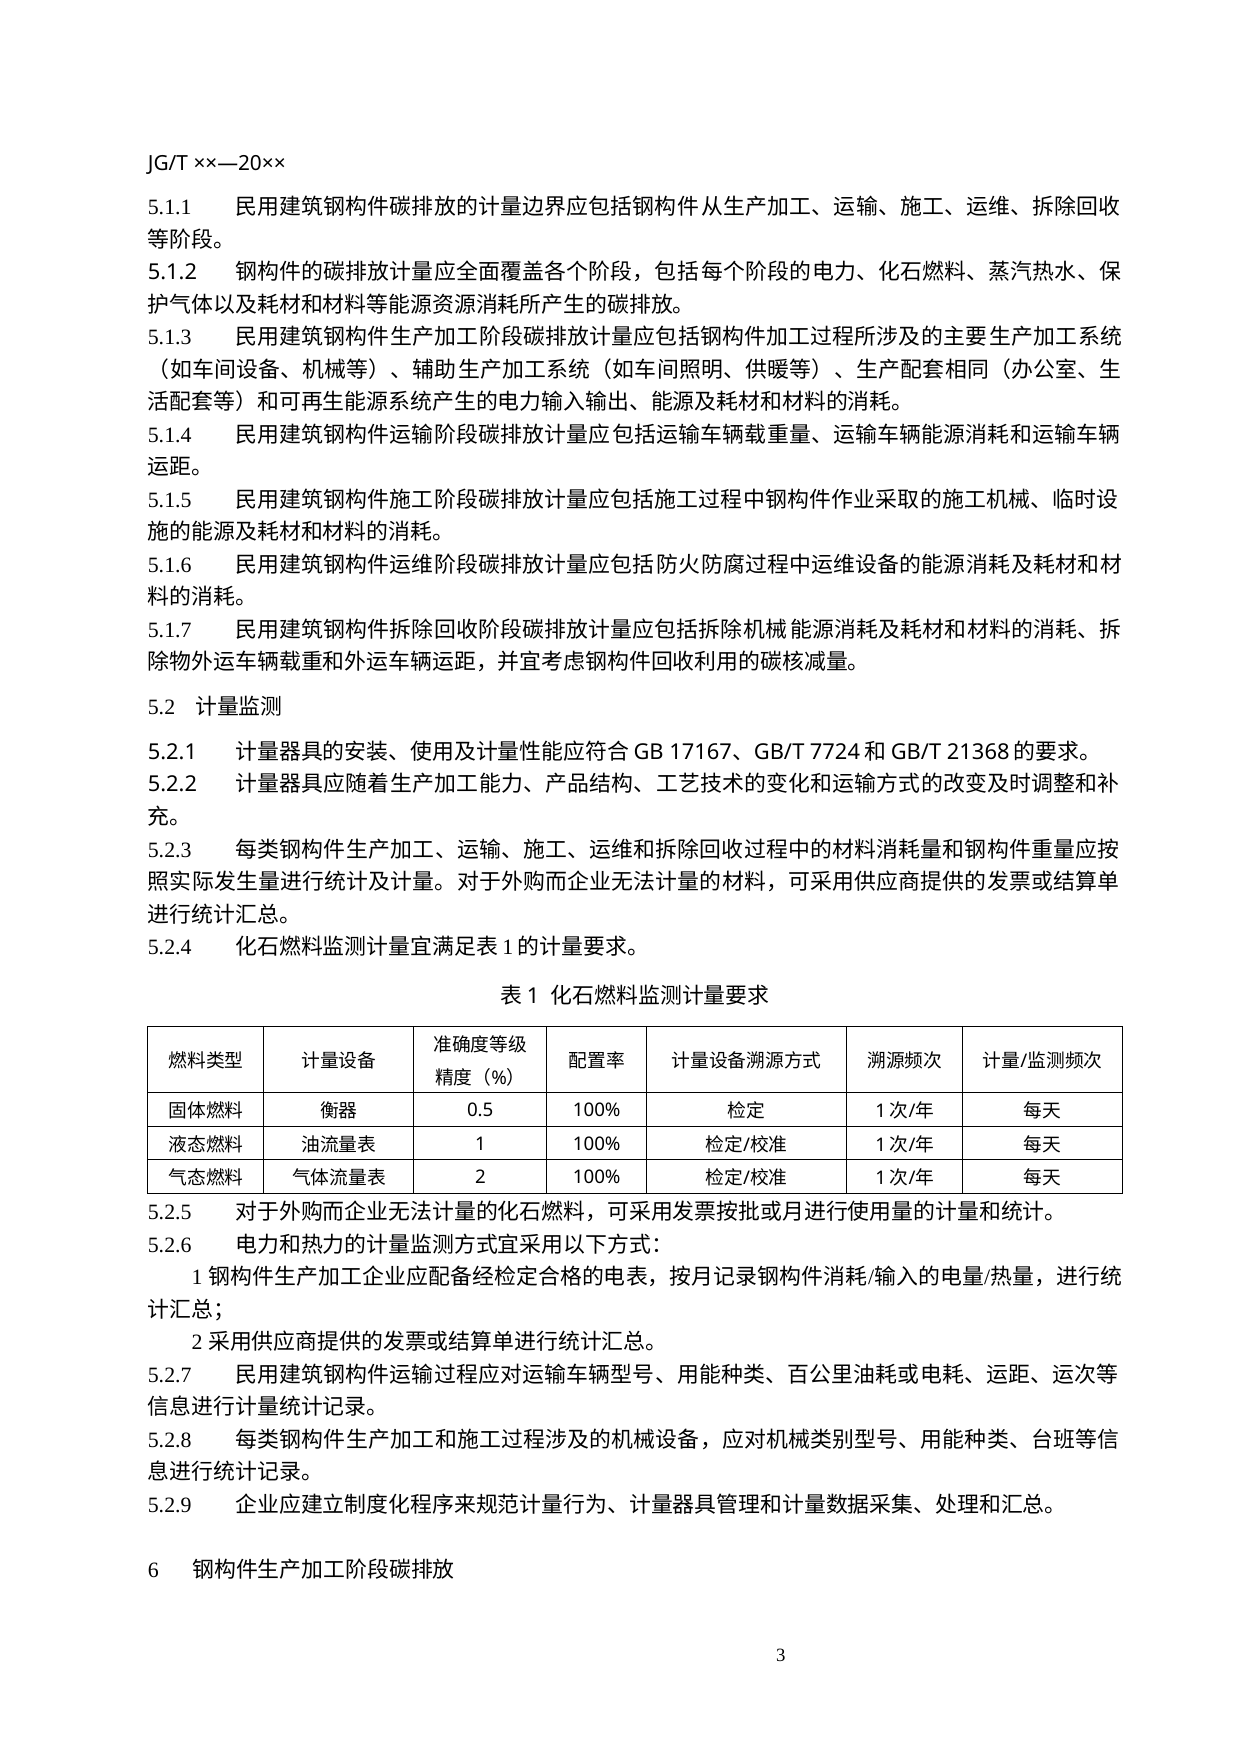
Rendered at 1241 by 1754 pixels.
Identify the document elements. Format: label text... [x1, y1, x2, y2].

table_cell 每天 [963, 1127, 1122, 1159]
table_cell 检定 [647, 1093, 846, 1126]
table_cell 衡器 [264, 1093, 413, 1126]
subtitle 民用建筑钢构件拆除回收阶段碳排放计量应包括拆除机械能源消耗及耗材和材料的消耗、拆除物外运车辆载重和外运车辆运距，并宜考虑钢构件回收利用的碳核减量。 [148, 611, 1122, 676]
subtitle 计量器具的安装、使用及计量性能应符合GB 17167、GB/T 7724和GB/T 21368的要求。 [148, 734, 1122, 766]
table_cell 1次/年 [847, 1093, 962, 1126]
subtitle 民用建筑钢构件运输过程应对运输车辆型号、用能种类、百公里油耗或电耗、运距、运次等信息进行计量统计记录。 [148, 1356, 1122, 1421]
table_header 计量设备 [264, 1027, 413, 1092]
table_cell 每天 [963, 1160, 1122, 1193]
subtitle 化石燃料监测计量宜满足表1的计量要求。 [148, 929, 1122, 961]
table_cell 液态燃料 [148, 1127, 263, 1159]
subtitle 对于外购而企业无法计量的化石燃料，可采用发票按批或月进行使用量的计量和统计。 [148, 1194, 1122, 1226]
subtitle 每类钢构件生产加工和施工过程涉及的机械设备，应对机械类别型号、用能种类、台班等信息进行统计记录。 [148, 1421, 1122, 1486]
table_cell 每天 [963, 1093, 1122, 1126]
table_cell 1次/年 [847, 1160, 962, 1193]
table_cell 1 [414, 1127, 546, 1159]
subtitle 民用建筑钢构件运输阶段碳排放计量应包括运输车辆载重量、运输车辆能源消耗和运输车辆运距。 [148, 416, 1122, 481]
table_cell 油流量表 [264, 1127, 413, 1159]
subtitle 民用建筑钢构件生产加工阶段碳排放计量应包括钢构件加工过程所涉及的主要生产加工系统（如车间设备、机械等）、辅助生产加工系统（如车间照明、供暖等）、生产配套相同（办公室、生活配套等）和可再生能源系统产生的电力输入输出、能源及耗材和材料的消耗。 [148, 319, 1122, 416]
table_cell 固体燃料 [148, 1093, 263, 1126]
table_header 准确度等级 精度（%） [414, 1027, 546, 1092]
table_cell 气态燃料 [148, 1160, 263, 1193]
text 1 钢构件生产加工企业应配备经检定合格的电表，按月记录钢构件消耗/输入的电量/热量，进行统计汇总； [148, 1259, 1122, 1324]
subtitle 每类钢构件生产加工、运输、施工、运维和拆除回收过程中的材料消耗量和钢构件重量应按照实际发生量进行统计及计量。对于外购而企业无法计量的材料，可采用供应商提供的发票或结算单进行统计汇总。 [148, 831, 1122, 929]
table_header 燃料类型 [148, 1027, 263, 1092]
table_cell 100% [547, 1160, 646, 1193]
subtitle 钢构件生产加工阶段碳排放 [148, 1551, 1122, 1584]
table_cell 检定/校准 [647, 1160, 846, 1193]
table_header 计量设备溯源方式 [647, 1027, 846, 1092]
subtitle 钢构件的碳排放计量应全面覆盖各个阶段，包括每个阶段的电力、化石燃料、蒸汽热水、保护气体以及耗材和材料等能源资源消耗所产生的碳排放。 [148, 254, 1122, 319]
subtitle 计量监测 [148, 689, 1122, 721]
table_cell 100% [547, 1093, 646, 1126]
table_cell 100% [547, 1127, 646, 1159]
table_cell 气体流量表 [264, 1160, 413, 1193]
table_header 计量/监测频次 [963, 1027, 1122, 1092]
text 2 采用供应商提供的发票或结算单进行统计汇总。 [148, 1324, 1122, 1356]
table_cell 检定/校准 [647, 1127, 846, 1159]
table_cell 0.5 [414, 1093, 546, 1126]
subtitle 民用建筑钢构件施工阶段碳排放计量应包括施工过程中钢构件作业采取的施工机械、临时设施的能源及耗材和材料的消耗。 [148, 481, 1122, 546]
subtitle 计量器具应随着生产加工能力、产品结构、工艺技术的变化和运输方式的改变及时调整和补充。 [148, 766, 1122, 831]
table_cell 2 [414, 1160, 546, 1193]
text 表1 化石燃料监测计量要求 [148, 977, 1122, 1010]
table_header 溯源频次 [847, 1027, 962, 1092]
table_cell 1次/年 [847, 1127, 962, 1159]
table_header 配置率 [547, 1027, 646, 1092]
subtitle 民用建筑钢构件运维阶段碳排放计量应包括防火防腐过程中运维设备的能源消耗及耗材和材料的消耗。 [148, 546, 1122, 611]
subtitle 民用建筑钢构件碳排放的计量边界应包括钢构件从生产加工、运输、施工、运维、拆除回收等阶段。 [148, 189, 1122, 254]
subtitle 企业应建立制度化程序来规范计量行为、计量器具管理和计量数据采集、处理和汇总。 [148, 1486, 1122, 1519]
subtitle 电力和热力的计量监测方式宜采用以下方式： [148, 1226, 1122, 1259]
